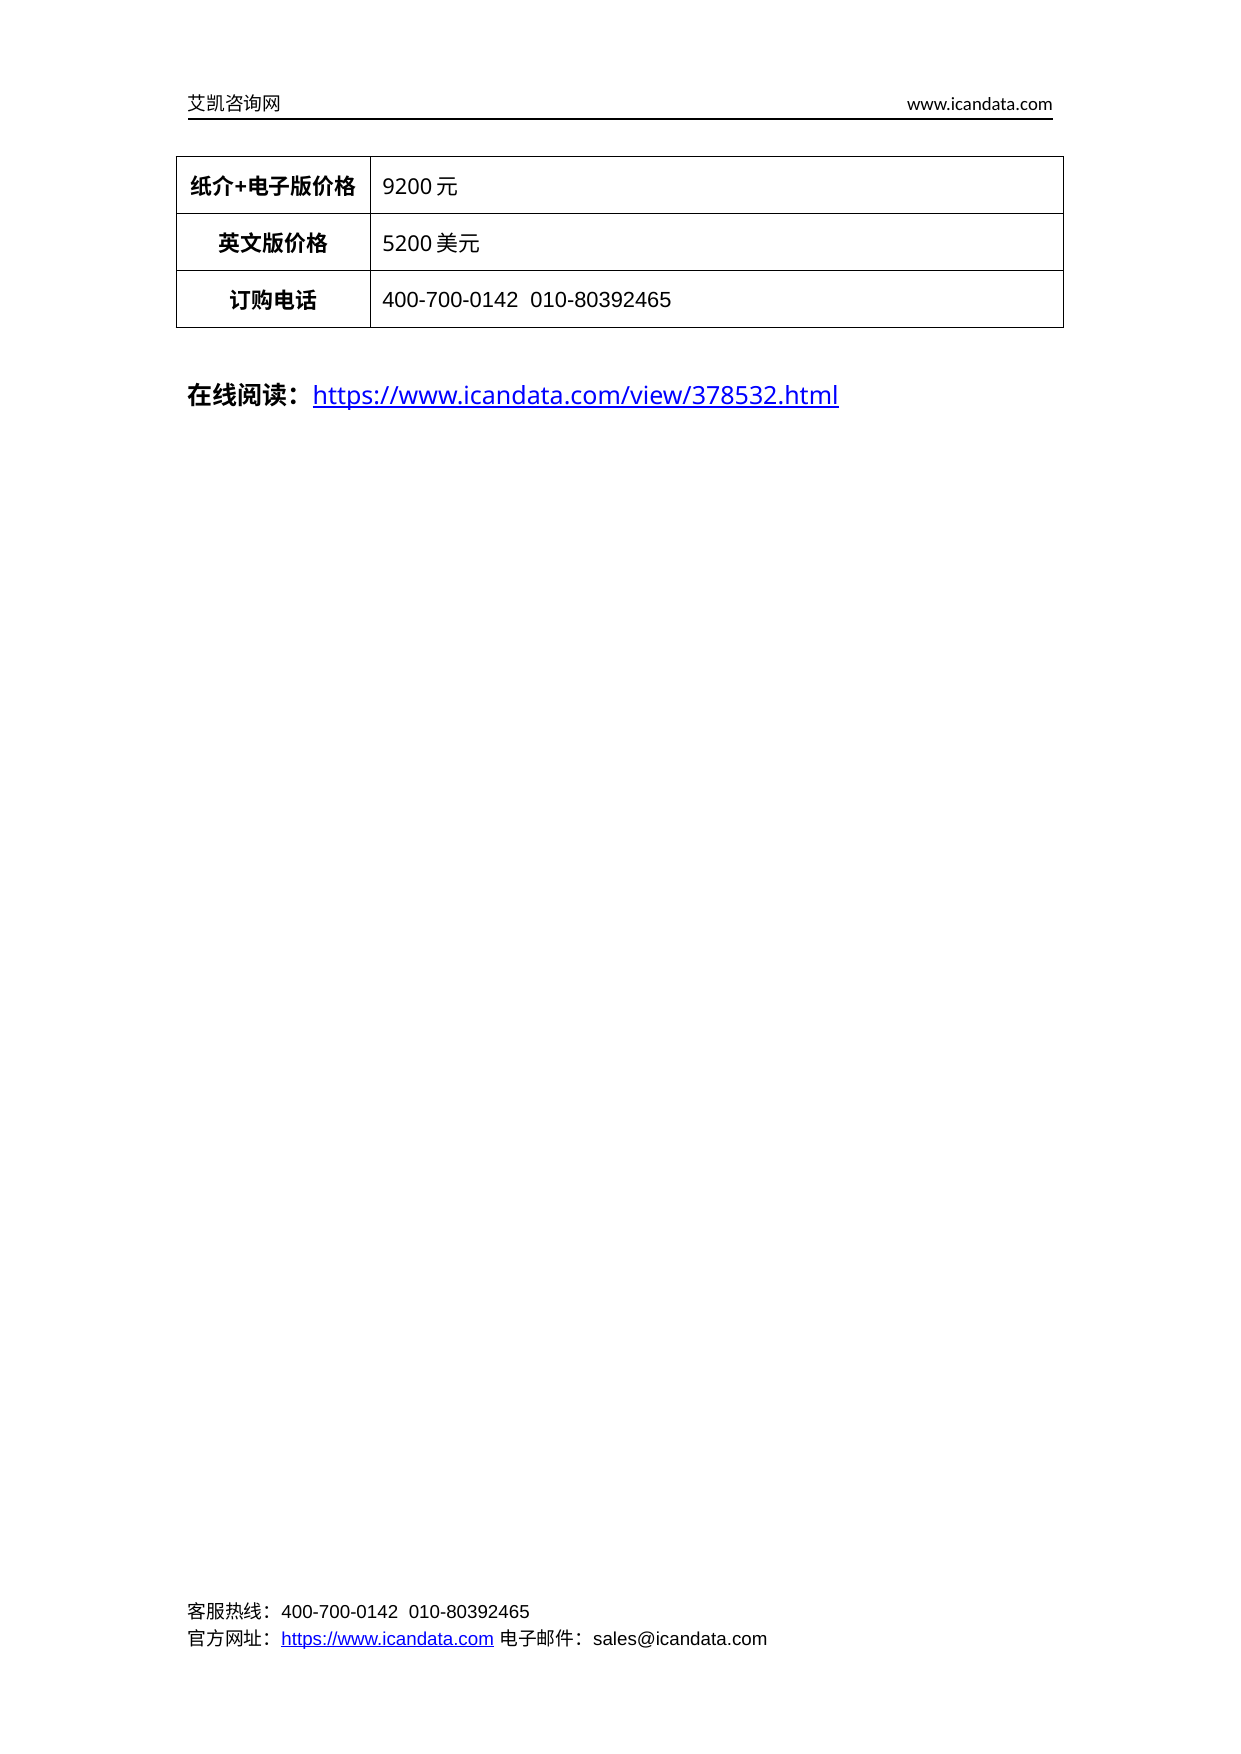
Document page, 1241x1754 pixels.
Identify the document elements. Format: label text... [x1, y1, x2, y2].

table_cell 400-700-0142 010-80392465 [371, 271, 1063, 327]
table_cell 订购电话 [177, 271, 370, 327]
text 在线阅读：https://www.icandata.com/view/378532.html [187, 361, 1053, 426]
table_cell 9200元 [371, 157, 1063, 213]
table_cell 纸介+电子版价格 [177, 157, 370, 213]
table_cell 5200美元 [371, 214, 1063, 270]
table_cell 英文版价格 [177, 214, 370, 270]
